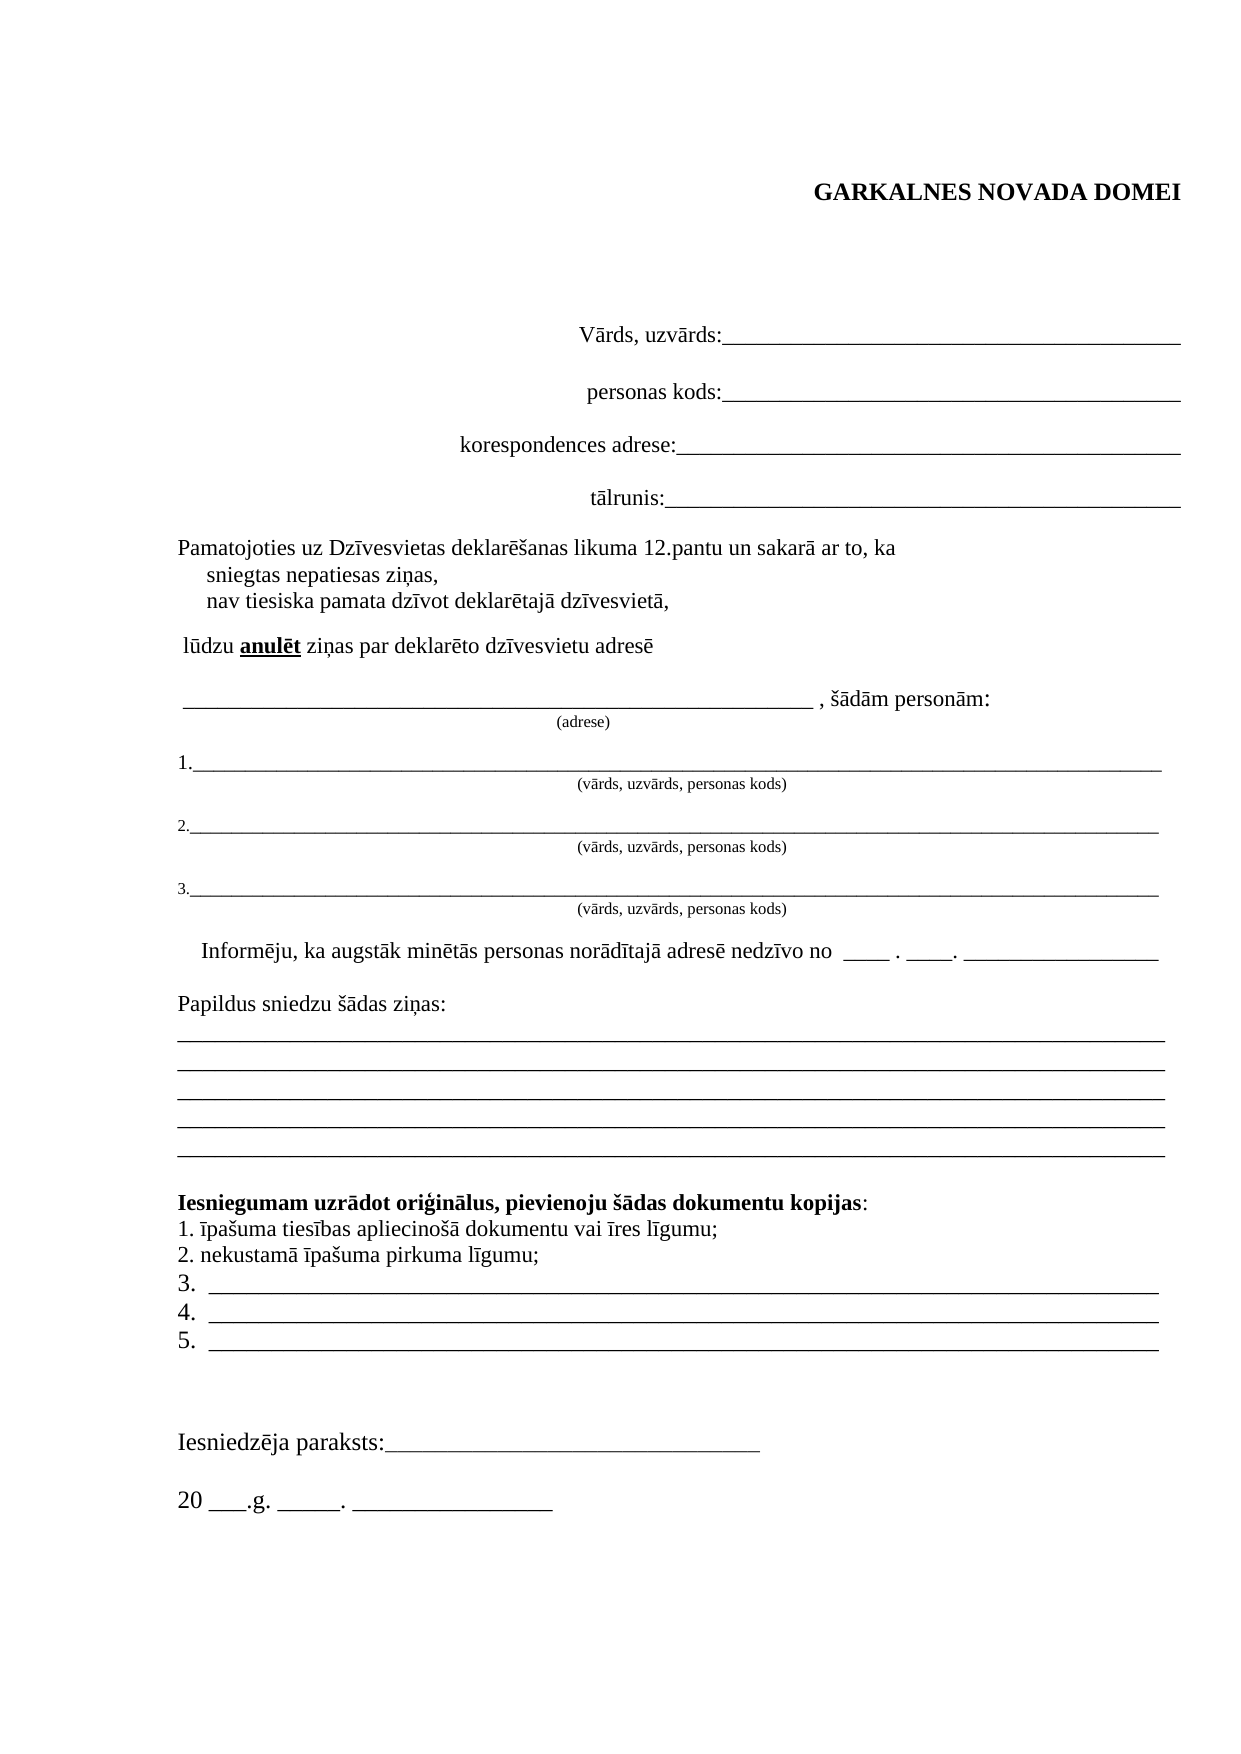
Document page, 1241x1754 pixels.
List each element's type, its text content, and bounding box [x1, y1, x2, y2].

text 20 ___.g. _____. ________________ [177, 1486, 1181, 1514]
text _______________________________________________________________________________ [177, 1102, 1181, 1131]
text GARKALNES NOVADA DOMEI [215, 177, 1181, 206]
text  sniegtas nepatiesas ziņas, [177, 561, 1181, 587]
text 2._____________________________________________________________________________________________ [177, 812, 1181, 836]
text _______________________________________________________________________________ [177, 1131, 1181, 1160]
text 3._____________________________________________________________________________________________ [177, 875, 1181, 899]
text Pamatojoties uz Dzīvesvietas deklarēšanas likuma 12.pantu un sakarā ar to, ka [177, 534, 1181, 561]
text Papildus sniedzu šādas ziņas: [177, 990, 1181, 1016]
text 4. ____________________________________________________________________________ [177, 1297, 1181, 1325]
text tālrunis:_____________________________________________ [215, 484, 1181, 510]
text Iesniedzēja paraksts:______________________________ [177, 1427, 1181, 1457]
text korespondences adrese:____________________________________________ [215, 431, 1181, 457]
text lūdzu anulēt ziņas par deklarēto dzīvesvietu adresē [177, 632, 1181, 659]
text _______________________________________________________________________________ [177, 1045, 1181, 1074]
text _______________________________________________________________________________ [177, 1016, 1181, 1045]
text (vārds, uzvārds, personas kods) [177, 774, 1181, 793]
text personas kods:________________________________________ [215, 378, 1181, 405]
text 1. īpašuma tiesības apliecinošā dokumentu vai īres līgumu; [177, 1215, 1181, 1241]
text (vārds, uzvārds, personas kods) [177, 836, 1181, 856]
text  nav tiesiska pamata dzīvot deklarētajā dzīvesvietā, [177, 587, 1181, 613]
text (adrese) [177, 712, 1181, 731]
text 2. nekustamā īpašuma pirkuma līgumu; [177, 1241, 1181, 1268]
text 1._____________________________________________________________________________________________ [177, 750, 1181, 774]
text  Informēju, ka augstāk minētās personas norādītajā adresē nedzīvo no ____ . ____. _________________ [177, 937, 1181, 963]
text 3. ____________________________________________________________________________ [177, 1268, 1181, 1297]
text (vārds, uzvārds, personas kods) [177, 899, 1181, 918]
text Vārds, uzvārds:________________________________________ [215, 321, 1181, 347]
text 5. ____________________________________________________________________________ [177, 1325, 1181, 1354]
text _______________________________________________________ , šādām personām: [177, 683, 1181, 712]
text _______________________________________________________________________________ [177, 1074, 1181, 1102]
text Iesniegumam uzrādot oriģinālus, pievienoju šādas dokumentu kopijas: [177, 1189, 1181, 1215]
